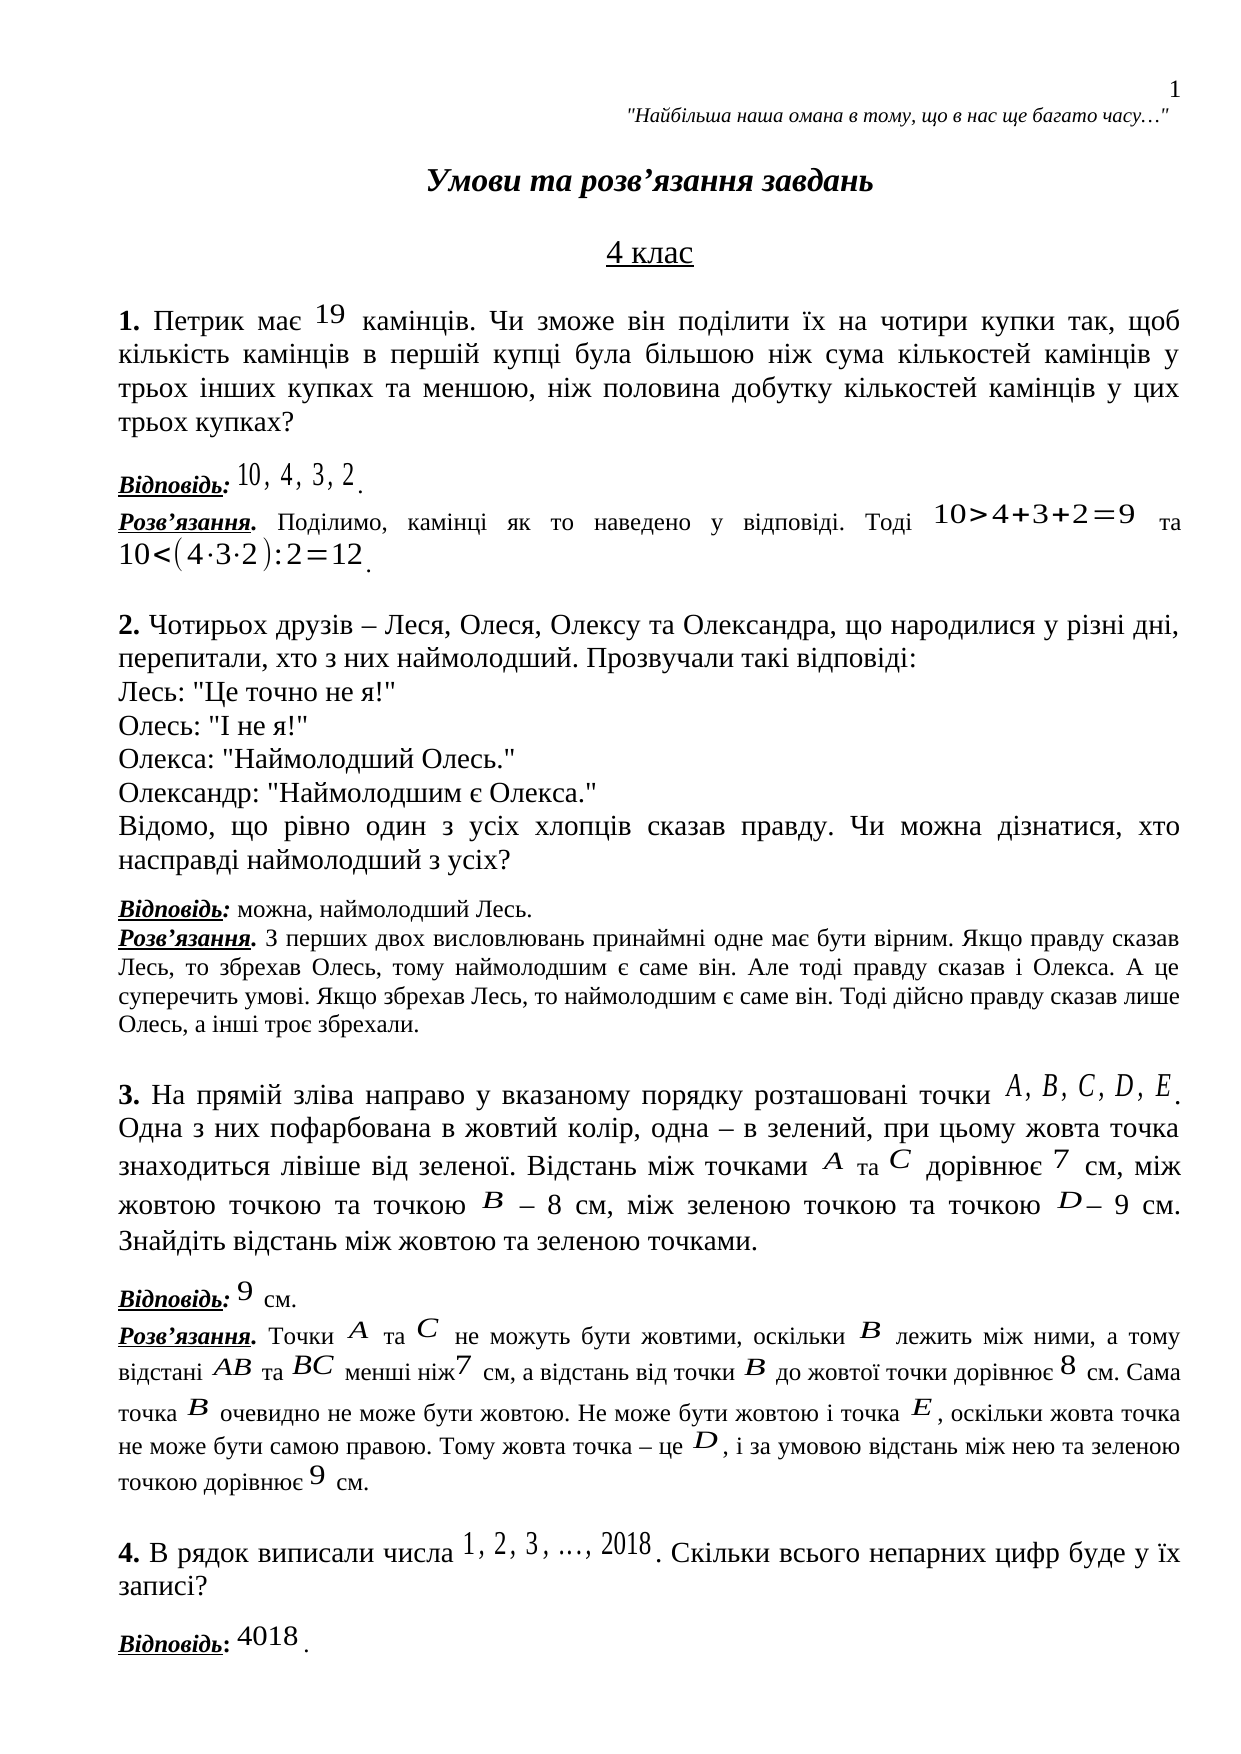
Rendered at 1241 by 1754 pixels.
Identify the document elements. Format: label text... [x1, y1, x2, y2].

text Відповідь: . [118, 456, 1181, 499]
text 1. Петрик має камінців. Чи зможе він поділити їх на чотири купки так, щоб кількість камінців в першій купці була більшою ніж сума кількостей камінців у трьох інших купках та меншою, ніж половина добутку кількостей камінців у цих трьох купках? [118, 299, 1181, 437]
text Відповідь: см. [118, 1276, 1181, 1313]
text Розв’язання. Точки та не можуть бути жовтими, оскільки лежить між ними, а тому відстані та менші ніж см, а відстань від точки до жовтої точки дорівнює см. Сама точка очевидно не може бути жовтою. Не може бути жовтою і точка , оскільки жовта точка не може бути самою правою. Тому жовта точка – це , і за умовою відстань між нею та зеленою точкою дорівнює см. [118, 1313, 1181, 1496]
text 2. Чотирьох друзів – Леся, Олеся, Олексу та Олександра, що народилися у різні дні, перепитали, хто з них наймолодший. Прозвучали такі відповіді: [118, 607, 1181, 674]
text Відповідь: . [118, 1621, 1181, 1658]
text Лесь: "Це точно не я!" [118, 674, 1181, 708]
text Розв’язання. З перших двох висловлювань принаймні одне має бути вірним. Якщо правду сказав Лесь, то збрехав Олесь, тому наймолодшим є саме він. Але тоді правду сказав і Олекса. А це суперечить умові. Якщо збрехав Лесь, то наймолодшим є саме він. Тоді дійсно правду сказав лише Олесь, а інші троє збрехали. [118, 923, 1181, 1038]
text Олесь: "І не я!" [118, 708, 1181, 741]
text 4. В рядок виписали числа . Скільки всього непарних цифр буде у їх записі? [118, 1525, 1181, 1602]
text Розв’язання. Поділимо, камінці як то наведено у відповіді. Тоді та . [118, 499, 1181, 578]
text 4 клас [118, 232, 1181, 270]
text Олександр: "Наймолодшим є Олекса." [118, 775, 1181, 808]
text Відповідь: можна, наймолодший Лесь. [118, 894, 1181, 923]
text "Найбільша наша омана в тому, що в нас ще багато часу…" [118, 102, 1181, 127]
text Відомо, що рівно один з усіх хлопців сказав правду. Чи можна дізнатися, хто насправді наймолодший з усіх? [118, 808, 1181, 875]
text Олекса: "Наймолодший Олесь." [118, 741, 1181, 775]
text 3. На прямій зліва направо у вказаному порядку розташовані точки . Одна з них пофарбована в жовтий колір, одна – в зелений, при цьому жовта точка знаходиться лівіше від зеленої. Відстань між точками та дорівнює см, між жовтою точкою та точкою – 8 см, між зеленою точкою та точкою – 9 см. Знайдіть відстань між жовтою та зеленою точками. [118, 1067, 1181, 1257]
text Умови та розв’язання завдань [118, 160, 1181, 198]
